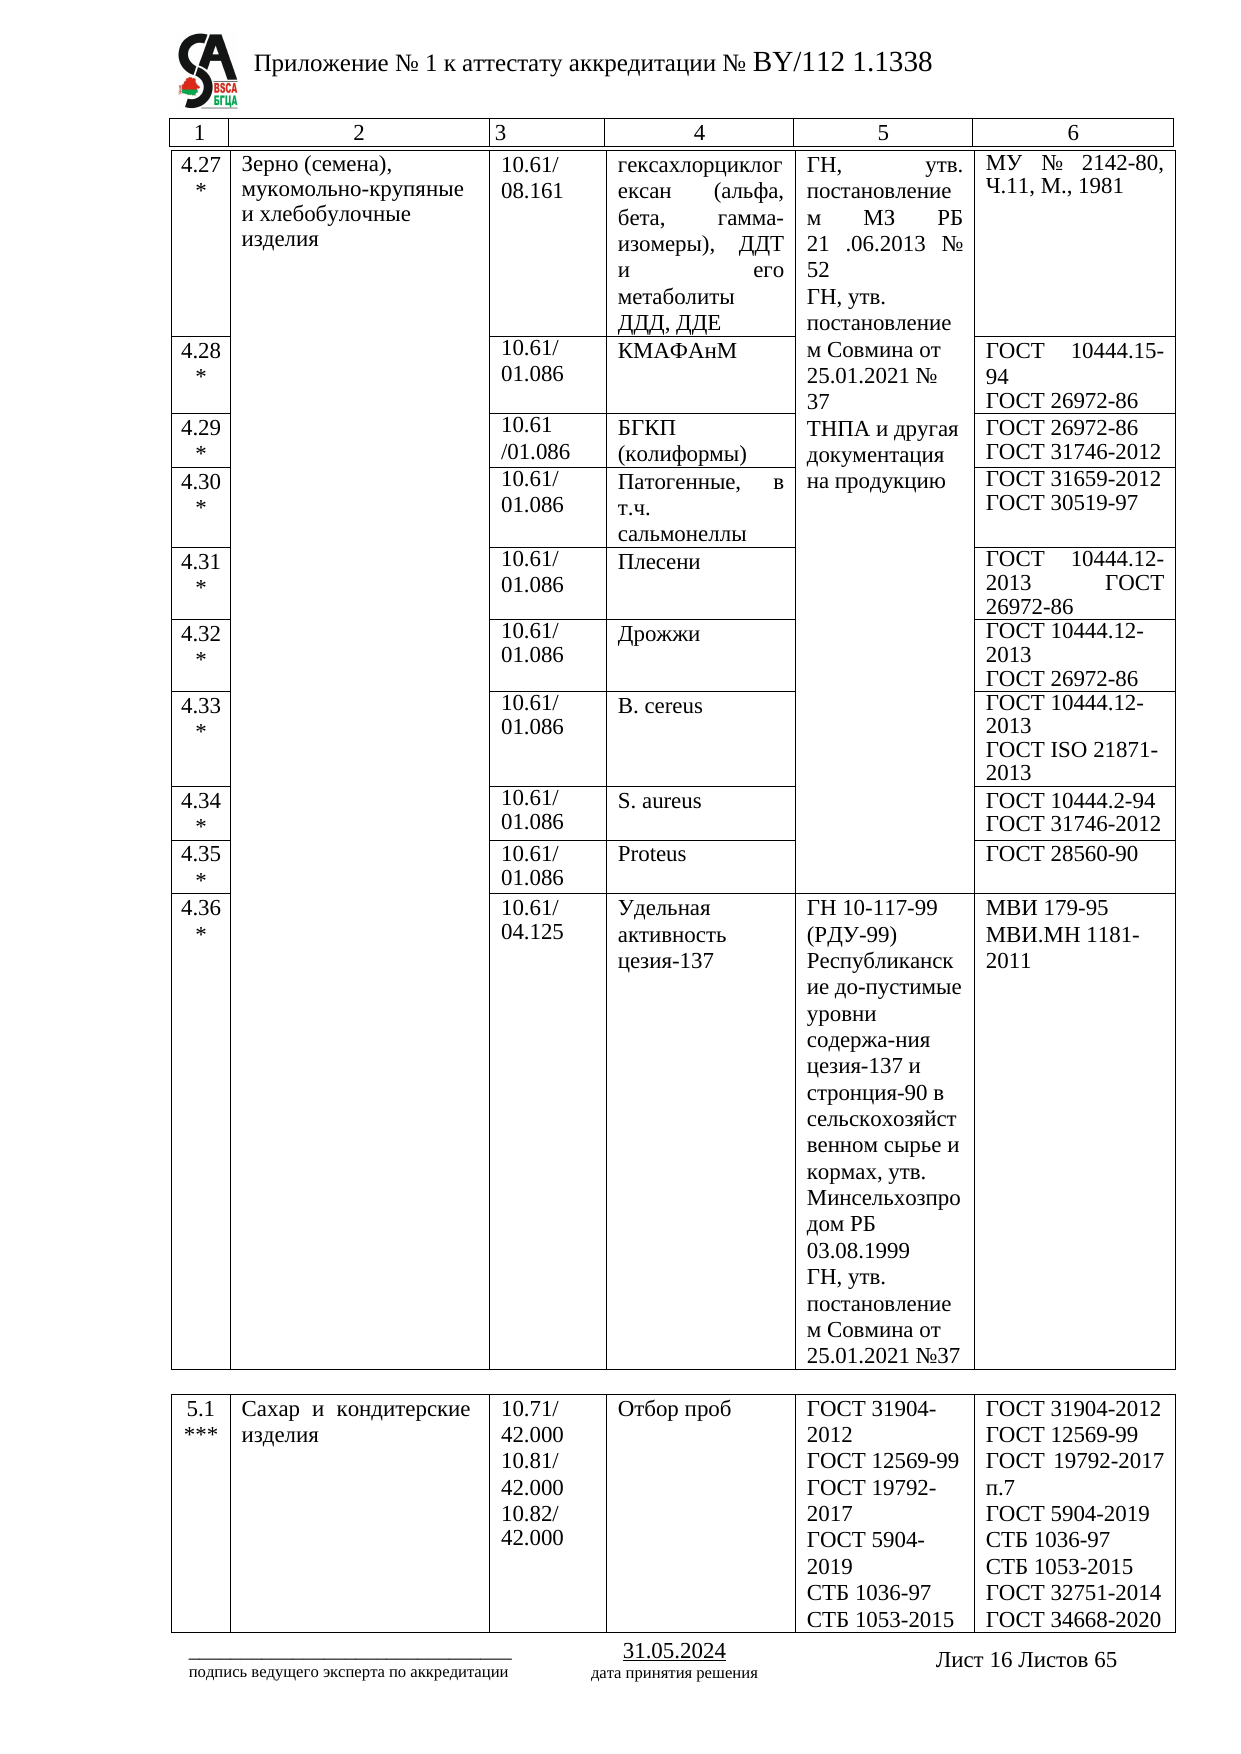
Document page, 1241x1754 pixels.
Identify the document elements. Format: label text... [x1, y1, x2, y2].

table_cell ГОСТ 10444.15-94 ГОСТ 26972-86 [975, 337, 1175, 413]
table_cell ГОСТ 26972-86 ГОСТ 31746-2012 [975, 414, 1175, 467]
table_cell 10.61/ 01.086 [490, 787, 606, 839]
table_header МУ № 2142-80, Ч.11, М., 1981 [975, 151, 1175, 336]
table_cell 10.61/ 01.086 [490, 841, 606, 893]
table_cell ГОСТ 10444.2-94 ГОСТ 31746-2012 [975, 787, 1175, 839]
table_cell Патогенные, в т.ч. сальмонеллы [607, 468, 795, 547]
table_cell 10.61/ 01.086 [490, 548, 606, 619]
table_cell 4.31* [172, 548, 230, 619]
table_header 4.27* [172, 151, 230, 336]
table_cell 4.30* [172, 468, 230, 547]
table_cell ГОСТ 10444.12-2013 ГОСТ ISO 21871-2013 [975, 692, 1175, 786]
table_cell МВИ 179-95 МВИ.МН 1181-2011 [975, 894, 1175, 1369]
table_cell БГКП (колиформы) [607, 414, 795, 467]
table_cell 4.35* [172, 841, 230, 893]
table_cell ГОСТ 28560-90 [975, 841, 1175, 893]
table_cell ГОСТ 31659-2012 ГОСТ 30519-97 [975, 468, 1175, 547]
table_cell Proteus [607, 841, 795, 893]
table_cell 10.61/ 04.125 [490, 894, 606, 1369]
table_header гексахлорциклогексан (альфа, бета, гамма-изомеры), ДДТ и его метаболиты ДДД, ДДЕ [607, 151, 795, 336]
table_cell 10.61/ 01.086 [490, 692, 606, 786]
table_header Отбор проб [607, 1395, 795, 1632]
table_cell КМАФАнМ [607, 337, 795, 413]
table_cell 10.61/ 01.086 [490, 337, 606, 413]
table_cell 4.33* [172, 692, 230, 786]
table_header 10.61/ 08.161 [490, 151, 606, 336]
table_cell ГН 10-117-99 (РДУ-99) Республиканские до-пустимые уровни содержа-ния цезия-137 и стронция-90 в сельскохозяйственном сырье и кормах, утв. Минсельхозпродом РБ 03.08.1999 ГН, утв. постановлением Совмина от 25.01.2021 №37 [796, 894, 974, 1369]
table_cell Плесени [607, 548, 795, 619]
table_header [231, 1395, 489, 1632]
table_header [490, 1395, 606, 1632]
table_cell S. aureus [607, 787, 795, 839]
table_cell 4.28* [172, 337, 230, 413]
table_cell ГОСТ 10444.12-2013 ГОСТ 26972-86 [975, 620, 1175, 691]
table_cell 10.61/ 01.086 [490, 468, 606, 547]
table_header 5.1 *** [172, 1395, 230, 1632]
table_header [796, 1395, 974, 1632]
table_cell 4.34* [172, 787, 230, 839]
table_cell 4.36* [172, 894, 230, 1369]
table_cell B. cereus [607, 692, 795, 786]
table_cell Удельная активность цезия-137 [607, 894, 795, 1369]
table_header ГН, утв. постановлением МЗ РБ 21 .06.2013 № 52 ГН, утв. постановлением Совмина от 25.01.2021 № 37 ТНПА и другая документация на продукцию [796, 151, 974, 893]
picture [177, 32, 239, 109]
table_cell 10.61/ 01.086 [490, 620, 606, 691]
table_cell ГОСТ 10444.12-2013 ГОСТ 26972-86 [975, 548, 1175, 619]
table_cell 4.29* [172, 414, 230, 467]
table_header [975, 1395, 1175, 1632]
table_header Зерно (семена), мукомольно-крупяные и хлебобулочные изделия [231, 151, 489, 1369]
table_cell 4.32* [172, 620, 230, 691]
table_cell 10.61 /01.086 [490, 414, 606, 467]
table_cell Дрожжи [607, 620, 795, 691]
